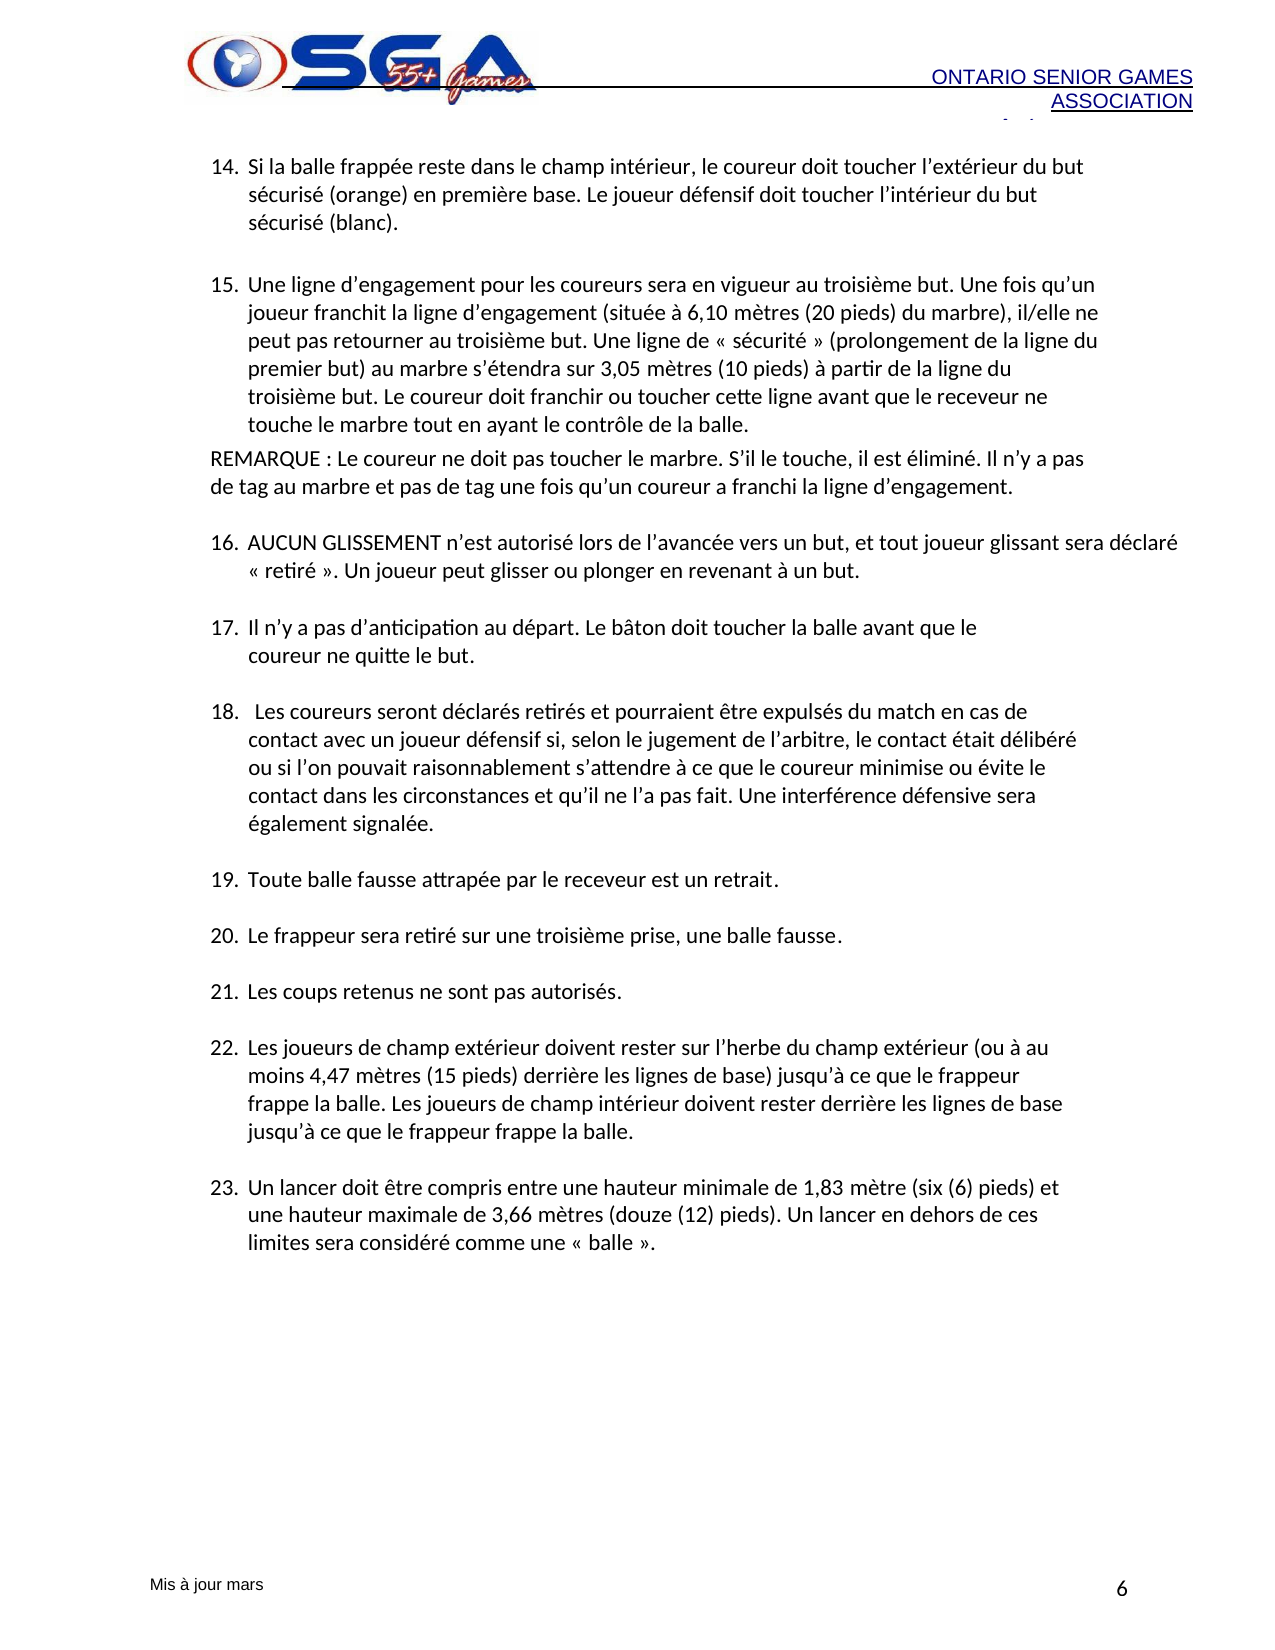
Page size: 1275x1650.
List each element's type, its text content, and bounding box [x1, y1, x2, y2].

list Les coureurs seront déclarés retirés et pourraient être expulsés du match en cas de contact avec un joueur défensif si, selon le jugement de l’arbitre, le contact était délibéré ou si l’on pouvait raisonnablement s’attendre à ce que le coureur minimise ou évite le contact dans les circonstances et qu’il ne l’a pas fait. Une interférence défensive sera également signalée. [211, 697, 1095, 837]
text REMARQUE : Le coureur ne doit pas toucher le marbre. S’il le touche, il est éliminé. Il n’y a pas de tag au marbre et pas de tag une fois qu’un coureur a franchi la ligne d’engagement. [210, 444, 1102, 500]
list Un lancer doit être compris entre une hauteur minimale de 1,83 mètre (six (6) pieds) et une hauteur maximale de 3,66 mètres (douze (12) pieds). Un lancer en dehors de ces limites sera considéré comme une « balle ». [210, 1173, 1080, 1256]
list Toute balle fausse attrapée par le receveur est un retrait. [210, 865, 1196, 893]
list Il n’y a pas d’anticipation au départ. Le bâton doit toucher la balle avant que le coureur ne quitte le but. [210, 613, 1055, 669]
list Le frappeur sera retiré sur une troisième prise, une balle fausse. [210, 921, 1196, 949]
list Si la balle frappée reste dans le champ intérieur, le coureur doit toucher l’extérieur du but sécurisé (orange) en première base. Le joueur défensif doit toucher l’intérieur du but sécurisé (blanc). [211, 152, 1102, 236]
list Une ligne d’engagement pour les coureurs sera en vigueur au troisième but. Une fois qu’un joueur franchit la ligne d’engagement (située à 6,10 mètres (20 pieds) du marbre), il/elle ne peut pas retourner au troisième but. Une ligne de « sécurité » (prolongement de la ligne du premier but) au marbre s’étendra sur 3,05 mètres (10 pieds) à partir de la ligne du troisième but. Le coureur doit franchir ou toucher cette ligne avant que le receveur ne touche le marbre tout en ayant le contrôle de la balle. [210, 270, 1102, 438]
list Les joueurs de champ extérieur doivent rester sur l’herbe du champ extérieur (ou à au moins 4,47 mètres (15 pieds) derrière les lignes de base) jusqu’à ce que le frappeur frappe la balle. Les joueurs de champ intérieur doivent rester derrière les lignes de base jusqu’à ce que le frappeur frappe la balle. [210, 1033, 1081, 1145]
list AUCUN GLISSEMENT n’est autorisé lors de l’avancée vers un but, et tout joueur glissant sera déclaré « retiré ». Un joueur peut glisser ou plonger en revenant à un but. [210, 528, 1196, 584]
picture [184, 31, 539, 105]
list Les coups retenus ne sont pas autorisés. [210, 977, 1196, 1005]
